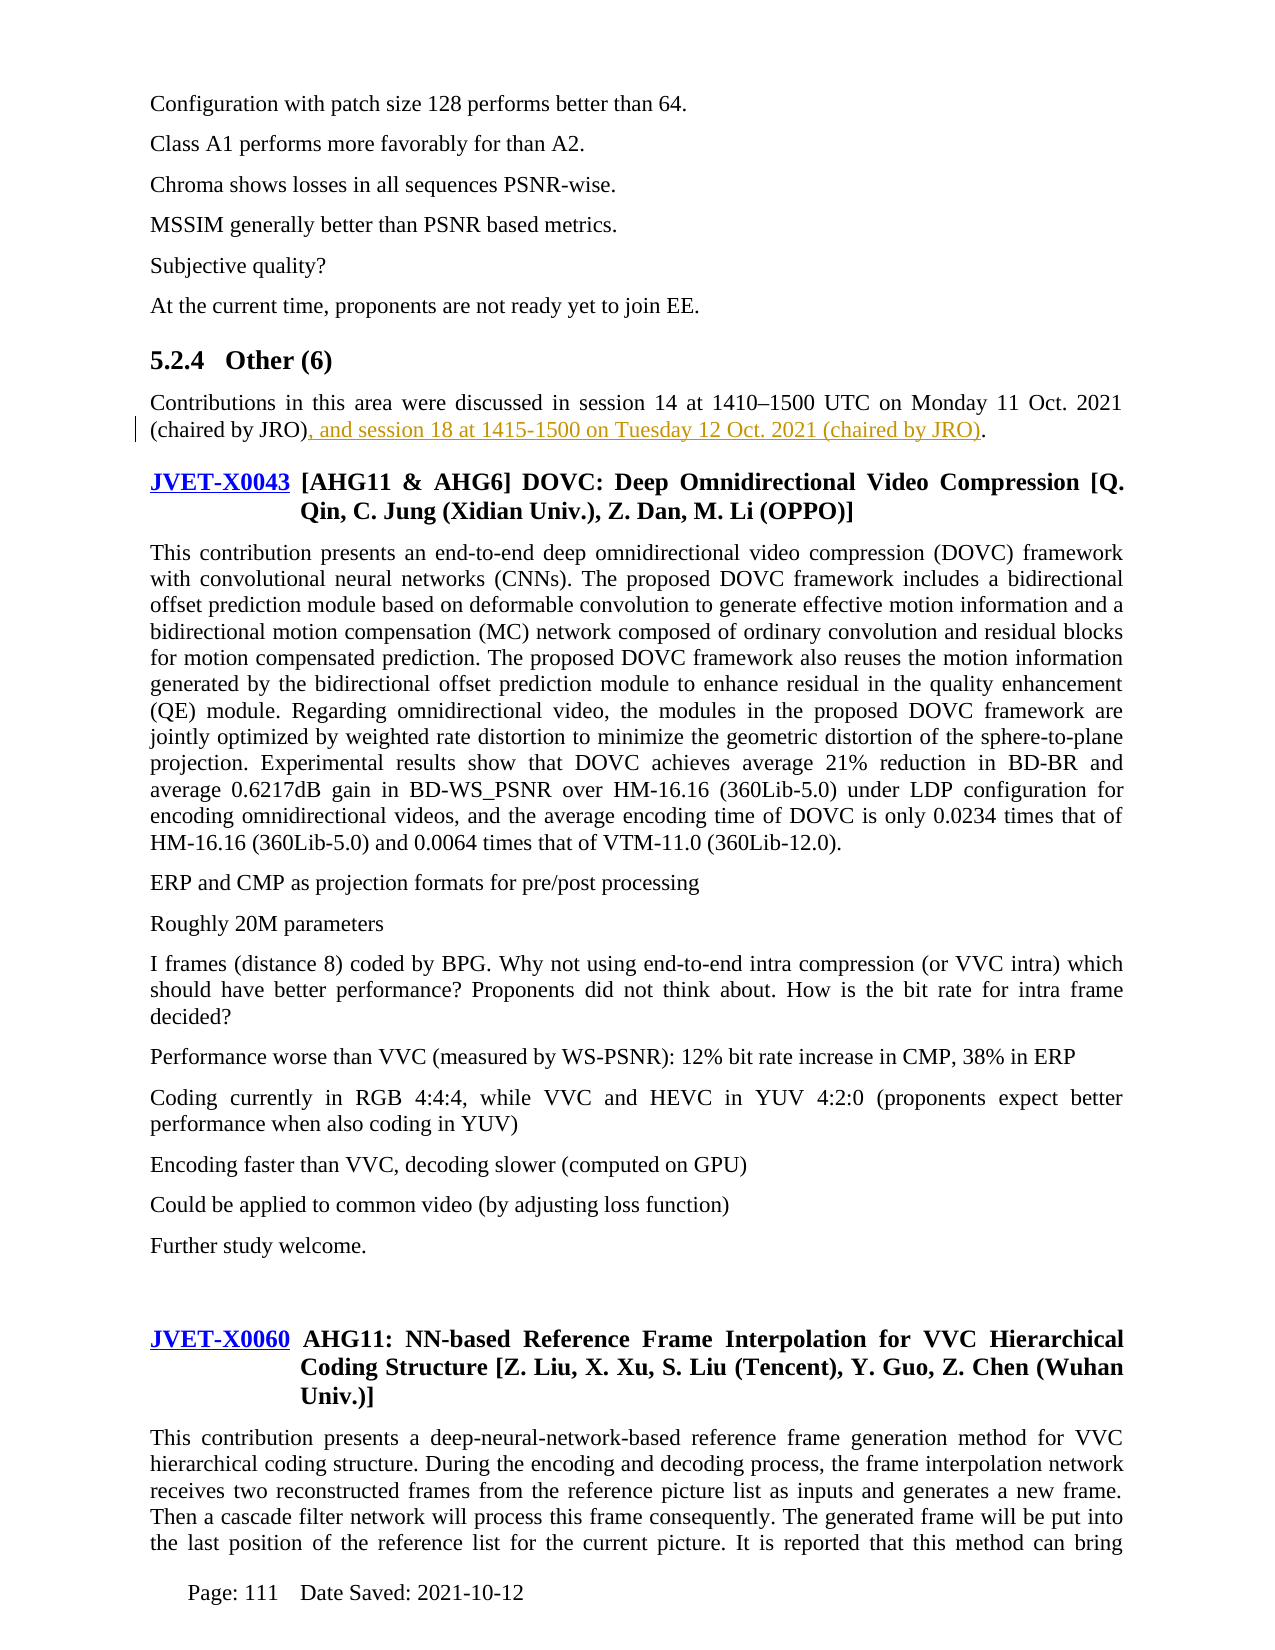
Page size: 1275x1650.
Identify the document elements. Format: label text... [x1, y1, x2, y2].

text I frames (distance 8) coded by BPG. Why not using end-to-end intra compression (or VVC intra) which should have better performance? Proponents did not think about. How is the bit rate for intra frame decided? [150, 950, 1125, 1029]
text Encoding faster than VVC, decoding slower (computed on GPU) [150, 1151, 1125, 1177]
text Class A1 performs more favorably for than A2. [150, 131, 1125, 157]
subtitle JVET-X0043 [AHG11 & AHG6] DOVC: Deep Omnidirectional Video Compression [Q. Qin, C. Jung (Xidian Univ.), Z. Dan, M. Li (OPPO)] [150, 467, 1125, 524]
text ERP and CMP as projection formats for pre/post processing [150, 869, 1125, 895]
text This contribution presents an end-to-end deep omnidirectional video compression (DOVC) framework with convolutional neural networks (CNNs). The proposed DOVC framework includes a bidirectional offset prediction module based on deformable convolution to generate effective motion information and a bidirectional motion compensation (MC) network composed of ordinary convolution and residual blocks for motion compensated prediction. The proposed DOVC framework also reuses the motion information generated by the bidirectional offset prediction module to enhance residual in the quality enhancement (QE) module. Regarding omnidirectional video, the modules in the proposed DOVC framework are jointly optimized by weighted rate distortion to minimize the geometric distortion of the sphere-to-plane projection. Experimental results show that DOVC achieves average 21% reduction in BD-BR and average 0.6217dB gain in BD-WS_PSNR over HM-16.16 (360Lib-5.0) under LDP configuration for encoding omnidirectional videos, and the average encoding time of DOVC is only 0.0234 times that of HM-16.16 (360Lib-5.0) and 0.0064 times that of VTM-11.0 (360Lib-12.0). [150, 539, 1125, 855]
text Further study welcome. [150, 1232, 1125, 1258]
text Coding currently in RGB 4:4:4, while VVC and HEVC in YUV 4:2:0 (proponents expect better performance when also coding in YUV) [150, 1084, 1125, 1137]
text MSSIM generally better than PSNR based metrics. [150, 212, 1125, 238]
text Roughly 20M parameters [150, 909, 1125, 936]
text At the current time, proponents are not ready yet to join EE. [150, 293, 1125, 319]
text Contributions in this area were discussed in session 14 at 1410–1500 UTC on Monday 11 Oct. 2021 (chaired by JRO). [150, 389, 1125, 442]
text Performance worse than VVC (measured by WS-PSNR): 12% bit rate increase in CMP, 38% in ERP [150, 1043, 1125, 1070]
text Could be applied to common video (by adjusting loss function) [150, 1191, 1125, 1218]
subtitle JVET-X0060 AHG11: NN-based Reference Frame Interpolation for VVC Hierarchical Coding Structure [Z. Liu, X. Xu, S. Liu (Tencent), Y. Guo, Z. Chen (Wuhan Univ.)] [150, 1324, 1125, 1410]
text Configuration with patch size 128 performs better than 64. [150, 90, 1125, 116]
text Subjective quality? [150, 252, 1125, 278]
text Chroma shows losses in all sequences PSNR-wise. [150, 171, 1125, 197]
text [150, 1424, 1125, 1556]
subtitle Other (6) [150, 344, 1125, 375]
